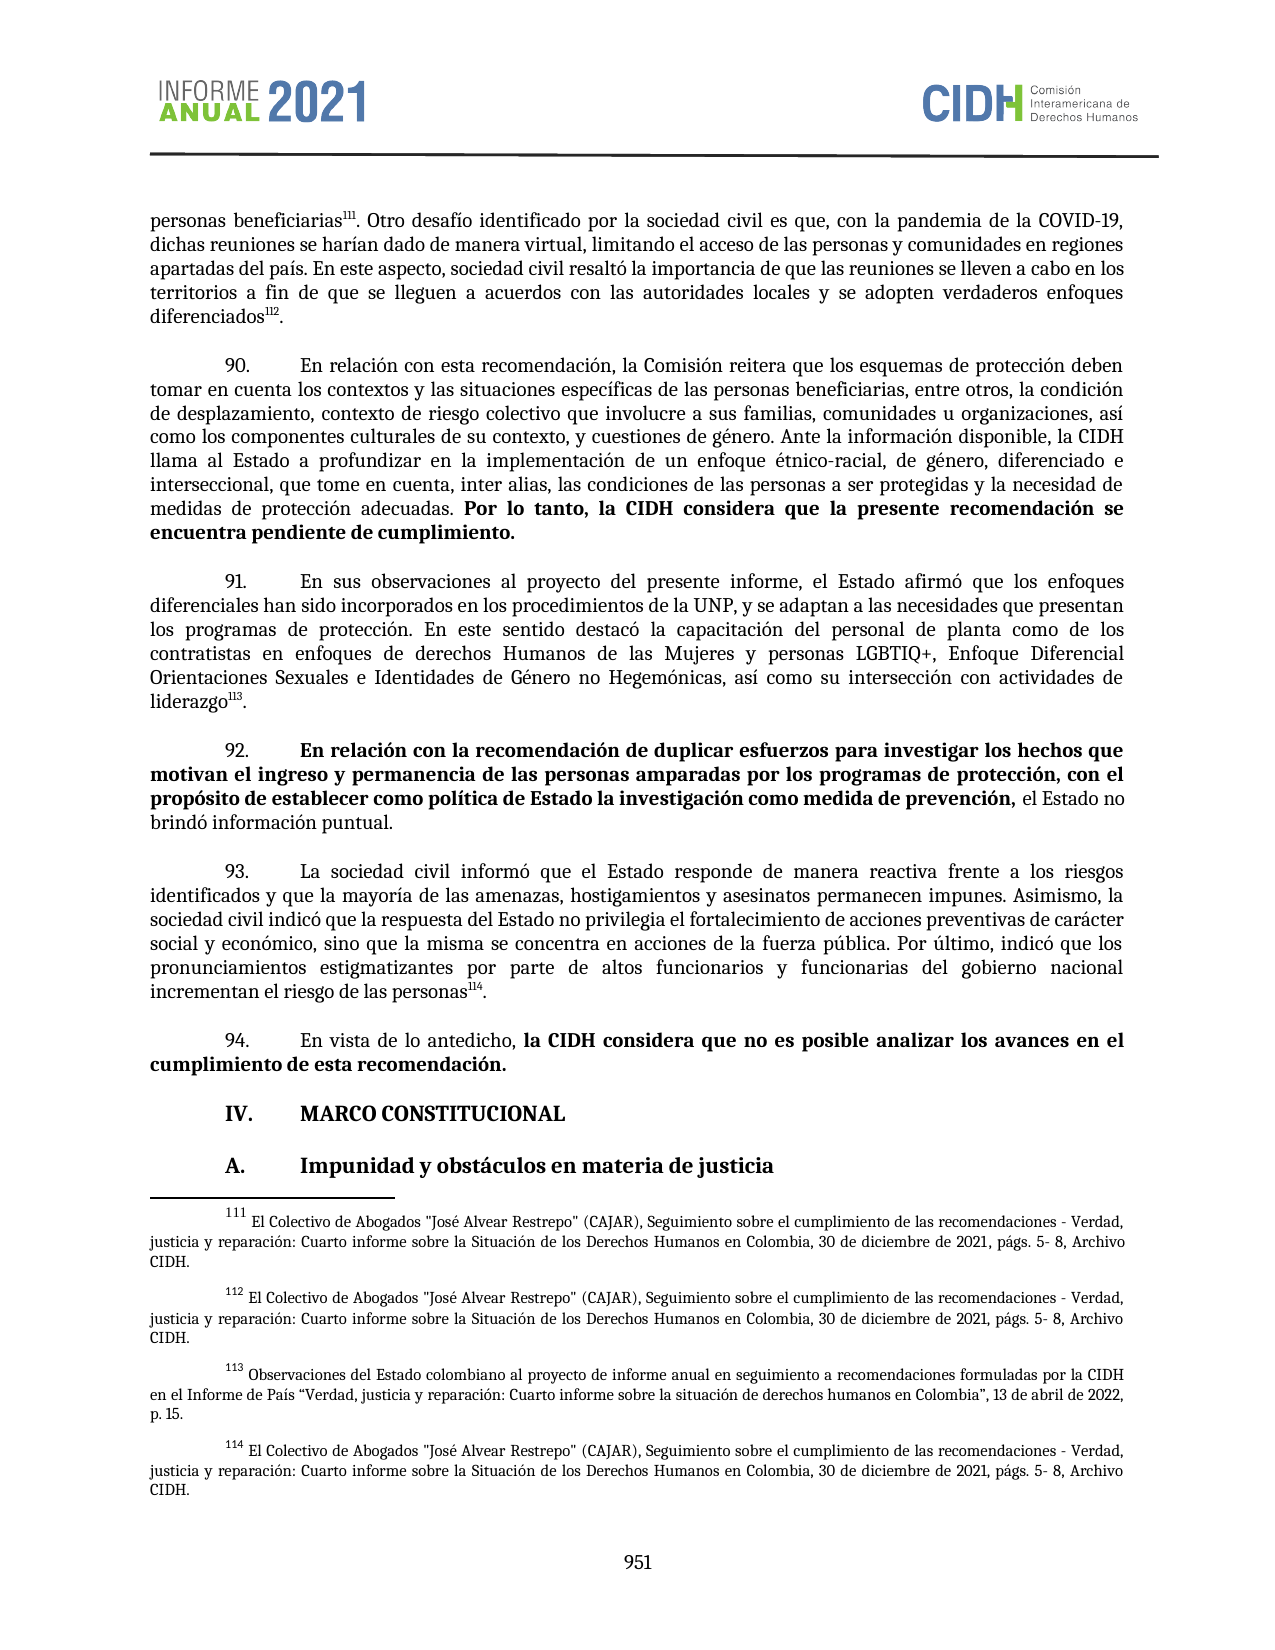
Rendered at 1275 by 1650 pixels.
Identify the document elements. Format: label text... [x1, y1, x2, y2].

subtitle Impunidad y obstáculos en materia de justicia [225, 1152, 1125, 1179]
list La sociedad civil informó que el Estado responde de manera reactiva frente a los riesgos identificados y que la mayoría de las amenazas, hostigamientos y asesinatos permanecen impunes. Asimismo, la sociedad civil indicó que la respuesta del Estado no privilegia el fortalecimiento de acciones preventivas de carácter social y económico, sino que la misma se concentra en acciones de la fuerza pública. Por último, indicó que los pronunciamientos estigmatizantes por parte de altos funcionarios y funcionarias del gobierno nacional incrementan el riesgo de las personas. [150, 859, 1125, 1003]
list En relación con la recomendación de duplicar esfuerzos para investigar los hechos que motivan el ingreso y permanencia de las personas amparadas por los programas de protección, con el propósito de establecer como política de Estado la investigación como medida de prevención, el Estado no brindó información puntual. [150, 739, 1125, 834]
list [150, 208, 1125, 328]
picture [914, 74, 1158, 132]
picture [150, 75, 374, 127]
list En relación con esta recomendación, la Comisión reitera que los esquemas de protección deben tomar en cuenta los contextos y las situaciones específicas de las personas beneficiarias, entre otros, la condición de desplazamiento, contexto de riesgo colectivo que involucre a sus familias, comunidades u organizaciones, así como los componentes culturales de su contexto, y cuestiones de género. Ante la información disponible, la CIDH llama al Estado a profundizar en la implementación de un enfoque étnico-racial, de género, diferenciado e interseccional, que tome en cuenta, inter alias, las condiciones de las personas a ser protegidas y la necesidad de medidas de protección adecuadas. Por lo tanto, la CIDH considera que la presente recomendación se encuentra pendiente de cumplimiento. [150, 353, 1125, 545]
list En vista de lo antedicho, la CIDH considera que no es posible analizar los avances en el cumplimiento de esta recomendación. [150, 1028, 1125, 1076]
subtitle MARCO CONSTITUCIONAL [225, 1101, 1125, 1127]
list En sus observaciones al proyecto del presente informe, el Estado afirmó que los enfoques diferenciales han sido incorporados en los procedimientos de la UNP, y se adaptan a las necesidades que presentan los programas de protección. En este sentido destacó la capacitación del personal de planta como de los contratistas en enfoques de derechos Humanos de las Mujeres y personas LGBTIQ+, Enfoque Diferencial Orientaciones Sexuales e Identidades de Género no Hegemónicas, así como su intersección con actividades de liderazgo. [150, 570, 1125, 714]
